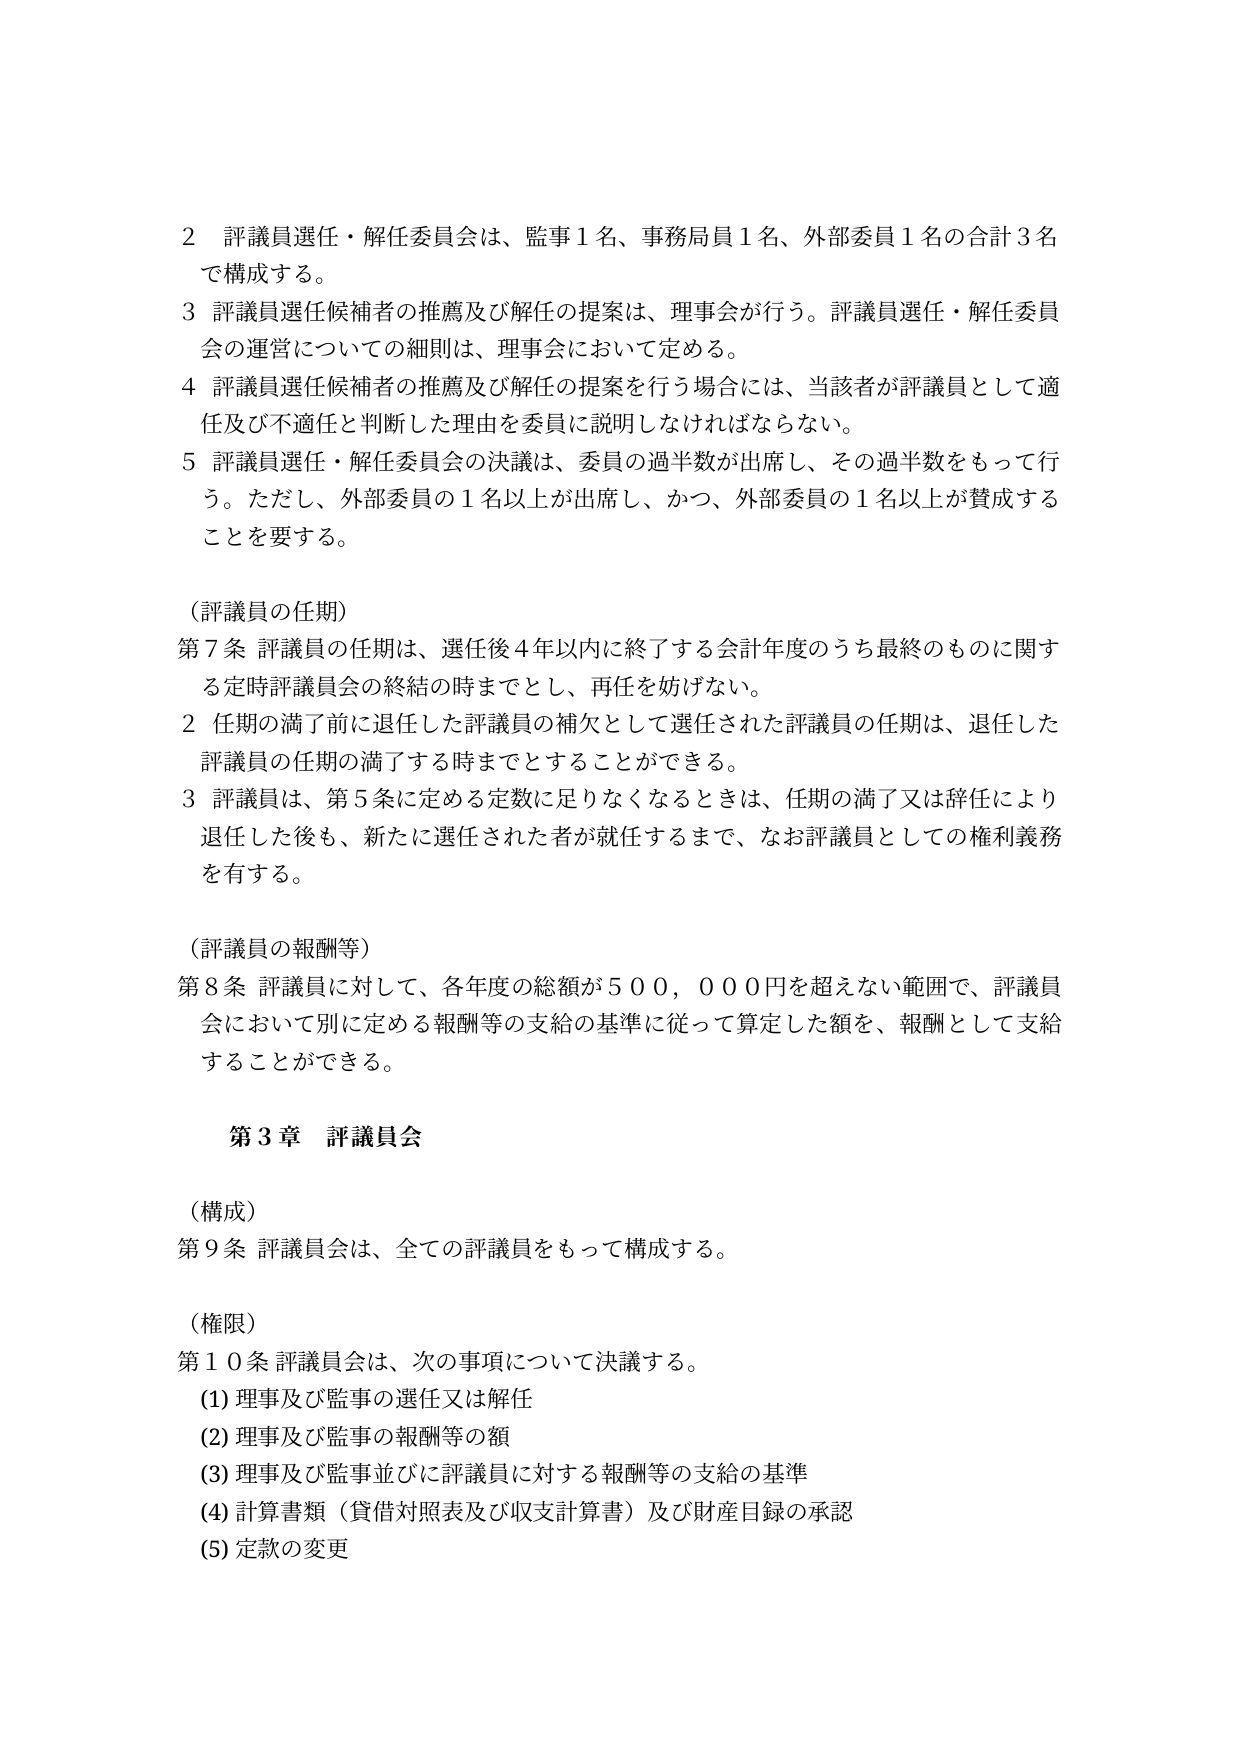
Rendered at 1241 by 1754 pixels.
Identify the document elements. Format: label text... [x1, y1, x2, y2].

text （権限） [177, 1304, 1063, 1342]
text 第７条 評議員の任期は、選任後４年以内に終了する会計年度のうち最終のものに関する定時評議員会の終結の時までとし、再任を妨げない。 [177, 629, 1063, 704]
text (3) 理事及び監事並びに評議員に対する報酬等の支給の基準 [177, 1454, 1063, 1492]
text 第３章 評議員会 [177, 1117, 1063, 1154]
text 第９条 評議員会は、全ての評議員をもって構成する。 [177, 1229, 1063, 1267]
text (4) 計算書類（貸借対照表及び収支計算書）及び財産目録の承認 [177, 1492, 1063, 1529]
text 第１０条 評議員会は、次の事項について決議する。 [177, 1342, 1063, 1379]
text (1) 理事及び監事の選任又は解任 [177, 1379, 1063, 1417]
text (2) 理事及び監事の報酬等の額 [177, 1417, 1063, 1454]
text （評議員の任期） [177, 592, 1063, 629]
text (5) 定款の変更 [177, 1529, 1063, 1567]
text ５ 評議員選任・解任委員会の決議は、委員の過半数が出席し、その過半数をもって行う。ただし、外部委員の１名以上が出席し、かつ、外部委員の１名以上が賛成することを要する。 [177, 442, 1063, 554]
text ３ 評議員は、第５条に定める定数に足りなくなるときは、任期の満了又は辞任により退任した後も、新たに選任された者が就任するまで、なお評議員としての権利義務を有する。 [177, 779, 1063, 892]
text ３ 評議員選任候補者の推薦及び解任の提案は、理事会が行う。評議員選任・解任委員会の運営についての細則は、理事会において定める。 [177, 292, 1063, 367]
text （構成） [177, 1192, 1063, 1229]
text ２ 任期の満了前に退任した評議員の補欠として選任された評議員の任期は、退任した評議員の任期の満了する時までとすることができる。 [177, 704, 1063, 779]
text ２ 評議員選任・解任委員会は、監事１名、事務局員１名、外部委員１名の合計３名で構成する。 [177, 217, 1063, 292]
text ４ 評議員選任候補者の推薦及び解任の提案を行う場合には、当該者が評議員として適任及び不適任と判断した理由を委員に説明しなければならない。 [177, 367, 1063, 442]
text （評議員の報酬等） [177, 929, 1063, 967]
text 第８条 評議員に対して、各年度の総額が５００，０００円を超えない範囲で、評議員会において別に定める報酬等の支給の基準に従って算定した額を、報酬として支給することができる。 [177, 967, 1063, 1079]
